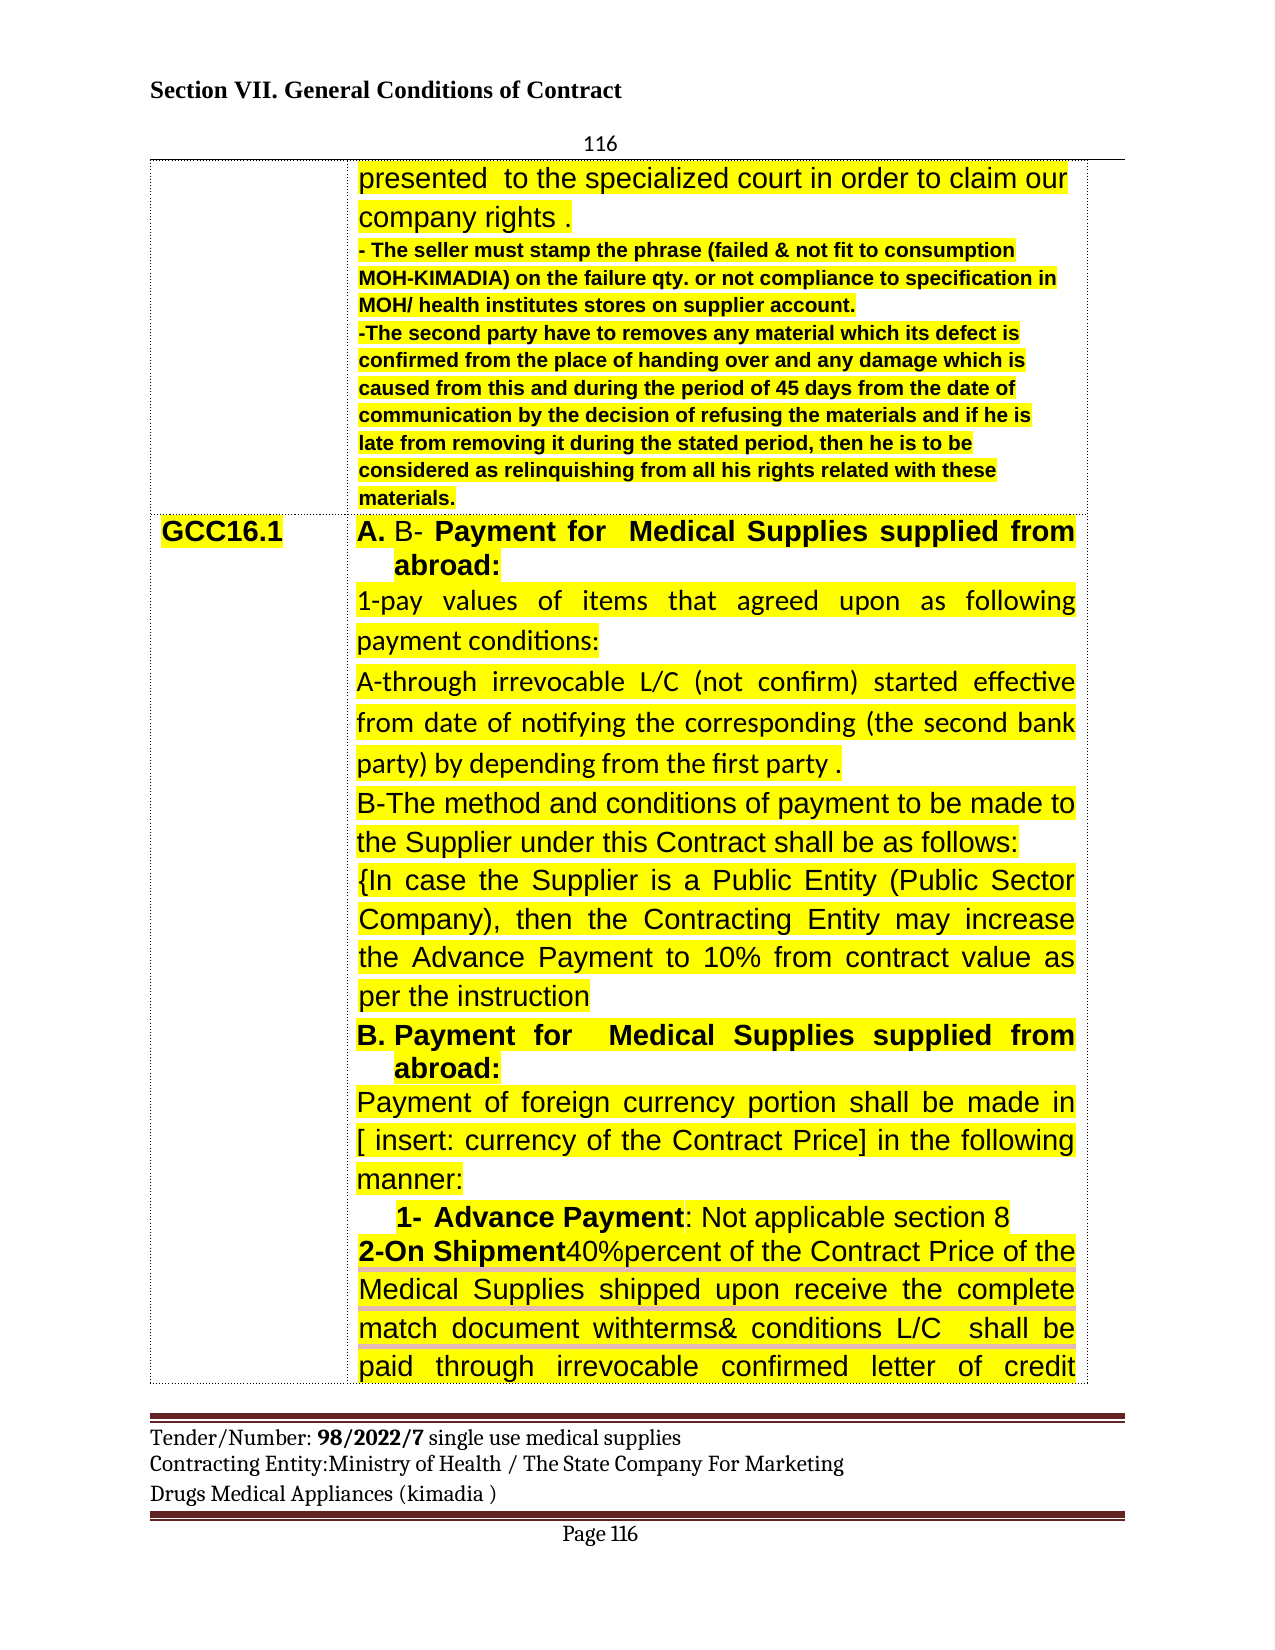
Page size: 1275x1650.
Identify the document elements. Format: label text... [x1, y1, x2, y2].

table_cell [347, 160, 1088, 513]
table_cell GCC16.1 [150, 514, 347, 1383]
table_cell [347, 514, 1088, 1383]
table_cell [150, 160, 347, 513]
